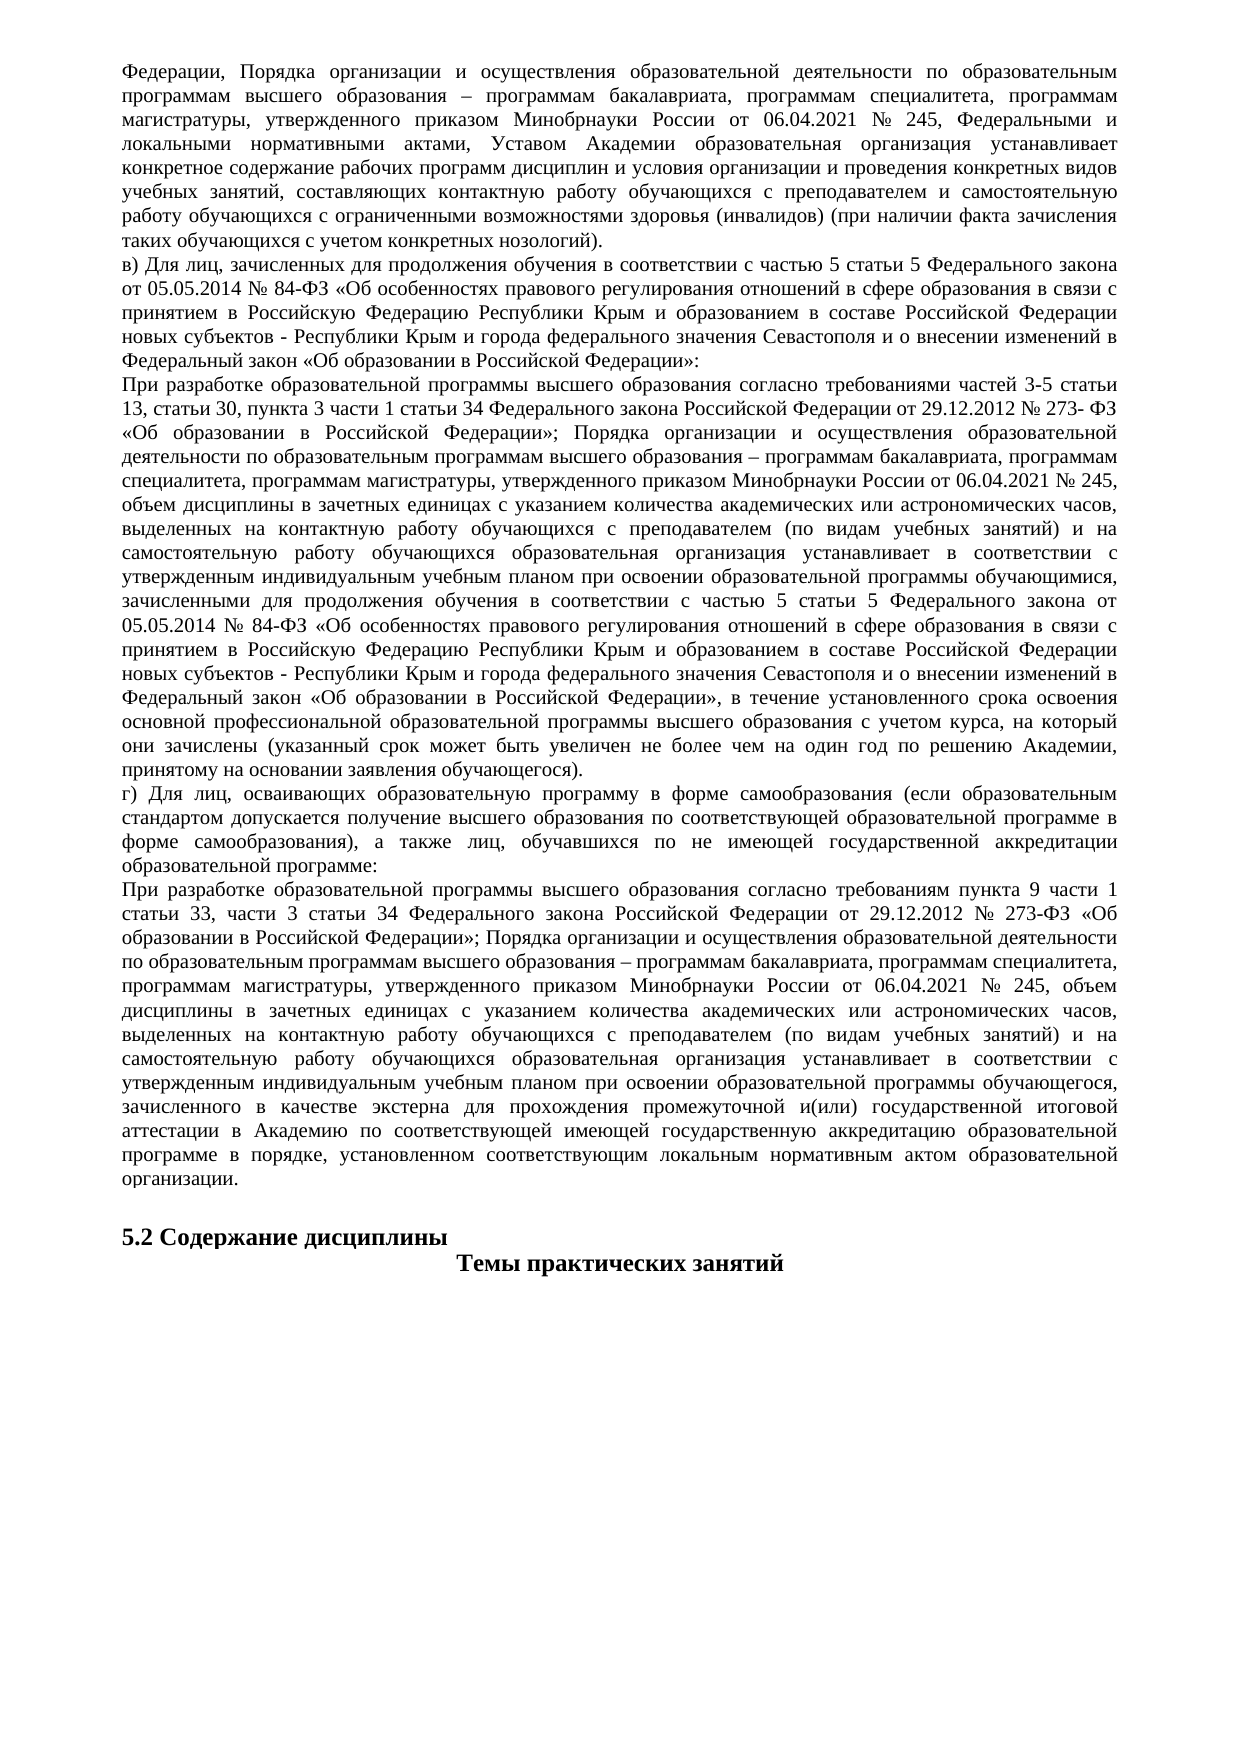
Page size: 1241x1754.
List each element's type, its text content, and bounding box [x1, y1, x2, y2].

table_cell Темы практических занятий [118, 1249, 1122, 1277]
table_cell 5.2 Содержание дисциплины [118, 1188, 1122, 1248]
table_header Федерации, Порядка организации и осуществления образовательной деятельности по образовательным программам высшего образования – программам бакалавриата, программам специалитета, программам магистратуры, утвержденного приказом Минобрнауки России от 06.04.2021 № 245, Федеральными и локальными нормативными актами, Уставом Академии образовательная организация устанавливает конкретное содержание рабочих программ дисциплин и условия организации и проведения конкретных видов учебных занятий, составляющих контактную работу обучающихся с преподавателем и самостоятельную работу обучающихся с ограниченными возможностями здоровья (инвалидов) (при наличии факта зачисления таких обучающихся с учетом конкретных нозологий). в) Для лиц, зачисленных для продолжения обучения в соответствии с частью 5 статьи 5 Федерального закона от 05.05.2014 № 84-ФЗ «Об особенностях правового регулирования отношений в сфере образования в связи с принятием в Российскую Федерацию Республики Крым и образованием в составе Российской Федерации новых субъектов - Республики Крым и города федерального значения Севастополя и о внесении изменений в Федеральный закон «Об образовании в Российской Федерации»: При разработке образовательной программы высшего образования согласно требованиями частей 3-5 статьи 13, статьи 30, пункта 3 части 1 статьи 34 Федерального закона Российской Федерации от 29.12.2012 № 273- ФЗ «Об образовании в Российской Федерации»; Порядка организации и осуществления образовательной деятельности по образовательным программам высшего образования – программам бакалавриата, программам специалитета, программам магистратуры, утвержденного приказом Минобрнауки России от 06.04.2021 № 245, объем дисциплины в зачетных единицах с указанием количества академических или астрономических часов, выделенных на контактную работу обучающихся с преподавателем (по видам учебных занятий) и на самостоятельную работу обучающихся образовательная организация устанавливает в соответствии с утвержденным индивидуальным учебным планом при освоении образовательной программы обучающимися, зачисленными для продолжения обучения в соответствии с частью 5 статьи 5 Федерального закона от 05.05.2014 № 84-ФЗ «Об особенностях правового регулирования отношений в сфере образования в связи с принятием в Российскую Федерацию Республики Крым и образованием в составе Российской Федерации новых субъектов - Республики Крым и города федерального значения Севастополя и о внесении изменений в Федеральный закон «Об образовании в Российской Федерации», в течение установленного срока освоения основной профессиональной образовательной программы высшего образования с учетом курса, на который они зачислены (указанный срок может быть увеличен не более чем на один год по решению Академии, принятому на основании заявления обучающегося). г) Для лиц, осваивающих образовательную программу в форме самообразования (если образовательным стандартом допускается получение высшего образования по соответствующей образовательной программе в форме самообразования), а также лиц, обучавшихся по не имеющей государственной аккредитации образовательной программе: При разработке образовательной программы высшего образования согласно требованиям пункта 9 части 1 статьи 33, части 3 статьи 34 Федерального закона Российской Федерации от 29.12.2012 № 273-ФЗ «Об образовании в Российской Федерации»; Порядка организации и осуществления образовательной деятельности по образовательным программам высшего образования – программам бакалавриата, программам специалитета, программам магистратуры, утвержденного приказом Минобрнауки России от 06.04.2021 № 245, объем дисциплины в зачетных единицах с указанием количества академических или астрономических часов, выделенных на контактную работу обучающихся с преподавателем (по видам учебных занятий) и на самостоятельную работу обучающихся образовательная организация устанавливает в соответствии с утвержденным индивидуальным учебным планом при освоении образовательной программы обучающегося, зачисленного в качестве экстерна для прохождения промежуточной и(или) государственной итоговой аттестации в Академию по соответствующей имеющей государственную аккредитацию образовательной программе в порядке, установленном соответствующим локальным нормативным актом образовательной организации. [118, 59, 1122, 1187]
